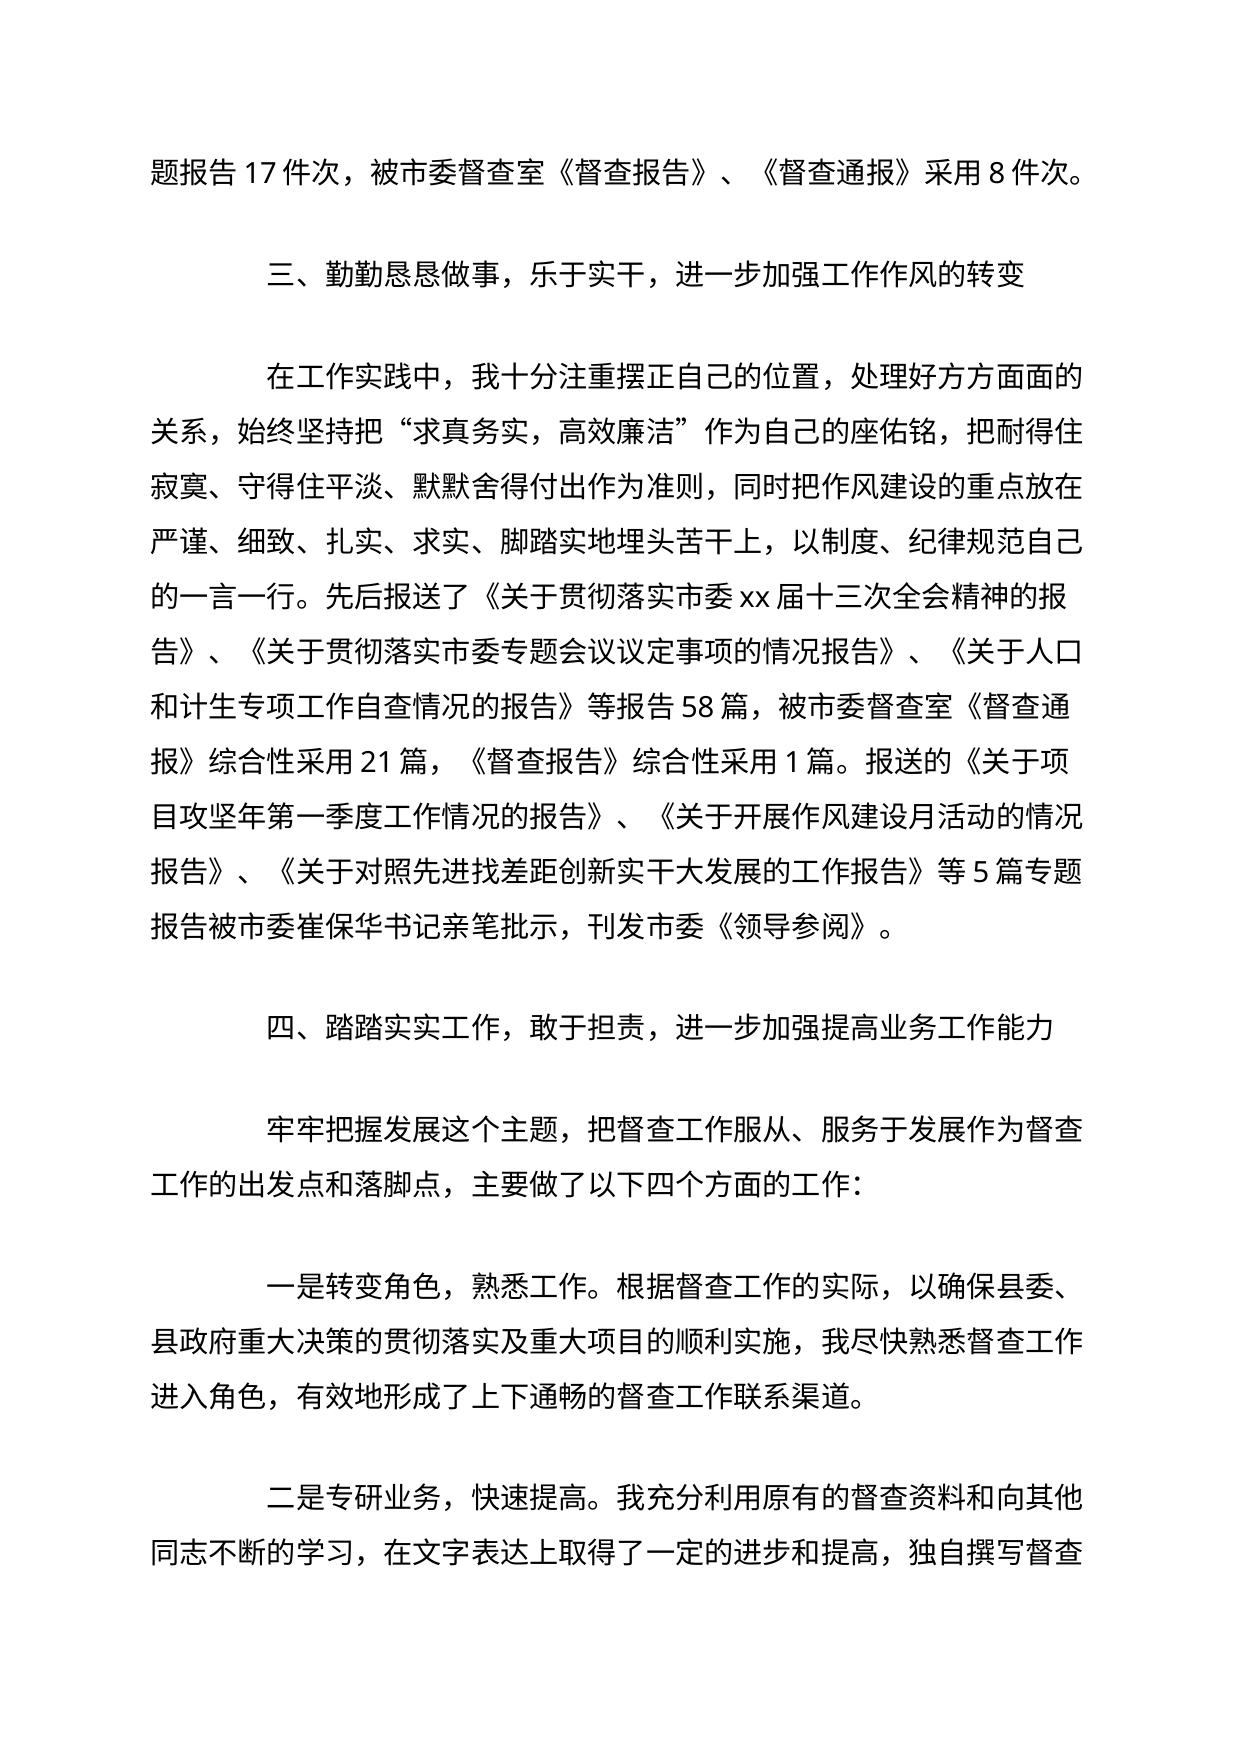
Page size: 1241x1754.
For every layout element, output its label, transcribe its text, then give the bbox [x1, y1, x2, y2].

text 在工作实践中，我十分注重摆正自己的位置，处理好方方面面的关系，始终坚持把“求真务实，高效廉洁”作为自己的座佑铭，把耐得住寂寞、守得住平淡、默默舍得付出作为准则，同时把作风建设的重点放在严谨、细致、扎实、求实、脚踏实地埋头苦干上，以制度、纪律规范自己的一言一行。先后报送了《关于贯彻落实市委xx届十三次全会精神的报告》、《关于贯彻落实市委专题会议议定事项的情况报告》、《关于人口和计生专项工作自查情况的报告》等报告58篇，被市委督查室《督查通报》综合性采用21篇，《督查报告》综合性采用1篇。报送的《关于项目攻坚年第一季度工作情况的报告》、《关于开展作风建设月活动的情况报告》、《关于对照先进找差距创新实干大发展的工作报告》等5篇专题报告被市委崔保华书记亲笔批示，刊发市委《领导参阅》。 [150, 354, 1090, 945]
text 三、勤勤恳恳做事，乐于实干，进一步加强工作作风的转变 [150, 252, 1090, 294]
text 牢牢把握发展这个主题，把督查工作服从、服务于发展作为督查工作的出发点和落脚点，主要做了以下四个方面的工作： [150, 1107, 1090, 1204]
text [150, 150, 1090, 192]
text 四、踏踏实实工作，敢于担责，进一步加强提高业务工作能力 [150, 1005, 1090, 1047]
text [150, 1475, 1090, 1572]
text 一是转变角色，熟悉工作。根据督查工作的实际，以确保县委、县政府重大决策的贯彻落实及重大项目的顺利实施，我尽快熟悉督查工作进入角色，有效地形成了上下通畅的督查工作联系渠道。 [150, 1263, 1090, 1415]
